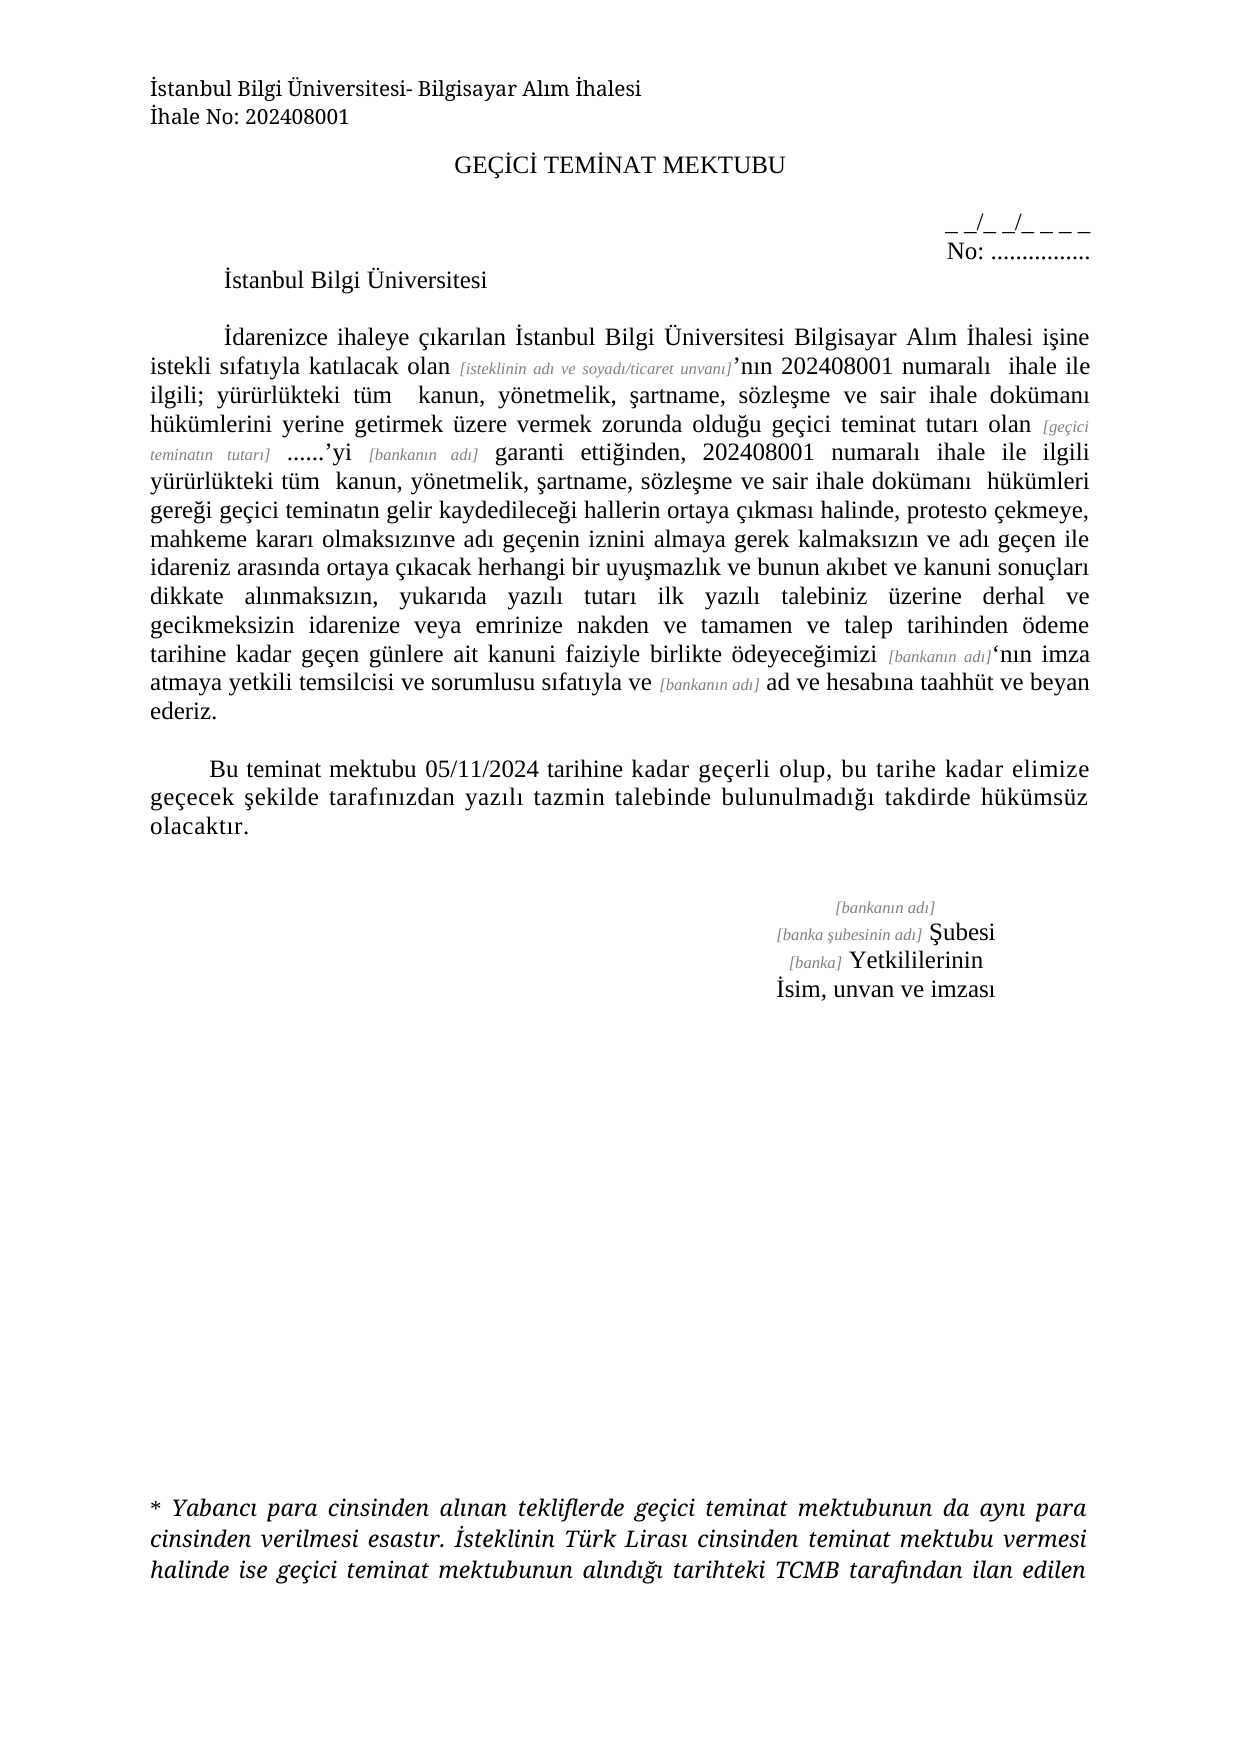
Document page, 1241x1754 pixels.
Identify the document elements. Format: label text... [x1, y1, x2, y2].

text _ _/_ _/_ _ _ _ [150, 207, 1090, 236]
text Bu teminat mektubu 05/11/2024 tarihine kadar geçerli olup, bu tarihe kadar elimize geçecek şekilde tarafınızdan yazılı tazmin talebinde bulunulmadığı takdirde hükümsüz olacaktır. [150, 754, 1090, 840]
text [bankanın adı] [682, 897, 1090, 917]
text No: ................ [150, 236, 1090, 265]
text [banka] Yetkililerinin [682, 945, 1090, 974]
text İdarenizce ihaleye çıkarılan İstanbul Bilgi Üniversitesi Bilgisayar Alım İhalesi işine istekli sıfatıyla katılacak olan [isteklinin adı ve soyadı/ticaret unvanı]’nın 202408001 numaralı ihale ile ilgili; yürürlükteki tüm kanun, yönetmelik, şartname, sözleşme ve sair ihale dokümanı hükümlerini yerine getirmek üzere vermek zorunda olduğu geçici teminat tutarı olan [geçici teminatın tutarı] ......’yi [bankanın adı] garanti ettiğinden, 202408001 numaralı ihale ile ilgili yürürlükteki tüm kanun, yönetmelik, şartname, sözleşme ve sair ihale dokümanı hükümleri gereği geçici teminatın gelir kaydedileceği hallerin ortaya çıkması halinde, protesto çekmeye, mahkeme kararı olmaksızınve adı geçenin iznini almaya gerek kalmaksızın ve adı geçen ile idareniz arasında ortaya çıkacak herhangi bir uyuşmazlık ve bunun akıbet ve kanuni sonuçları dikkate alınmaksızın, yukarıda yazılı tutarı ilk yazılı talebiniz üzerine derhal ve gecikmeksizin idarenize veya emrinize nakden ve tamamen ve talep tarihinden ödeme tarihine kadar geçen günlere ait kanuni faiziyle birlikte ödeyeceğimizi [bankanın adı]‘nın imza atmaya yetkili temsilcisi ve sorumlusu sıfatıyla ve [bankanın adı] ad ve hesabına taahhüt ve beyan ederiz. [150, 322, 1090, 725]
subtitle GEÇİCİ TEMİNAT MEKTUBU [150, 150, 1090, 179]
text İstanbul Bilgi Üniversitesi [150, 265, 1090, 294]
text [150, 1492, 1090, 1585]
text İsim, unvan ve imzası [682, 974, 1090, 1003]
text [banka şubesinin adı] Şubesi [682, 917, 1090, 945]
